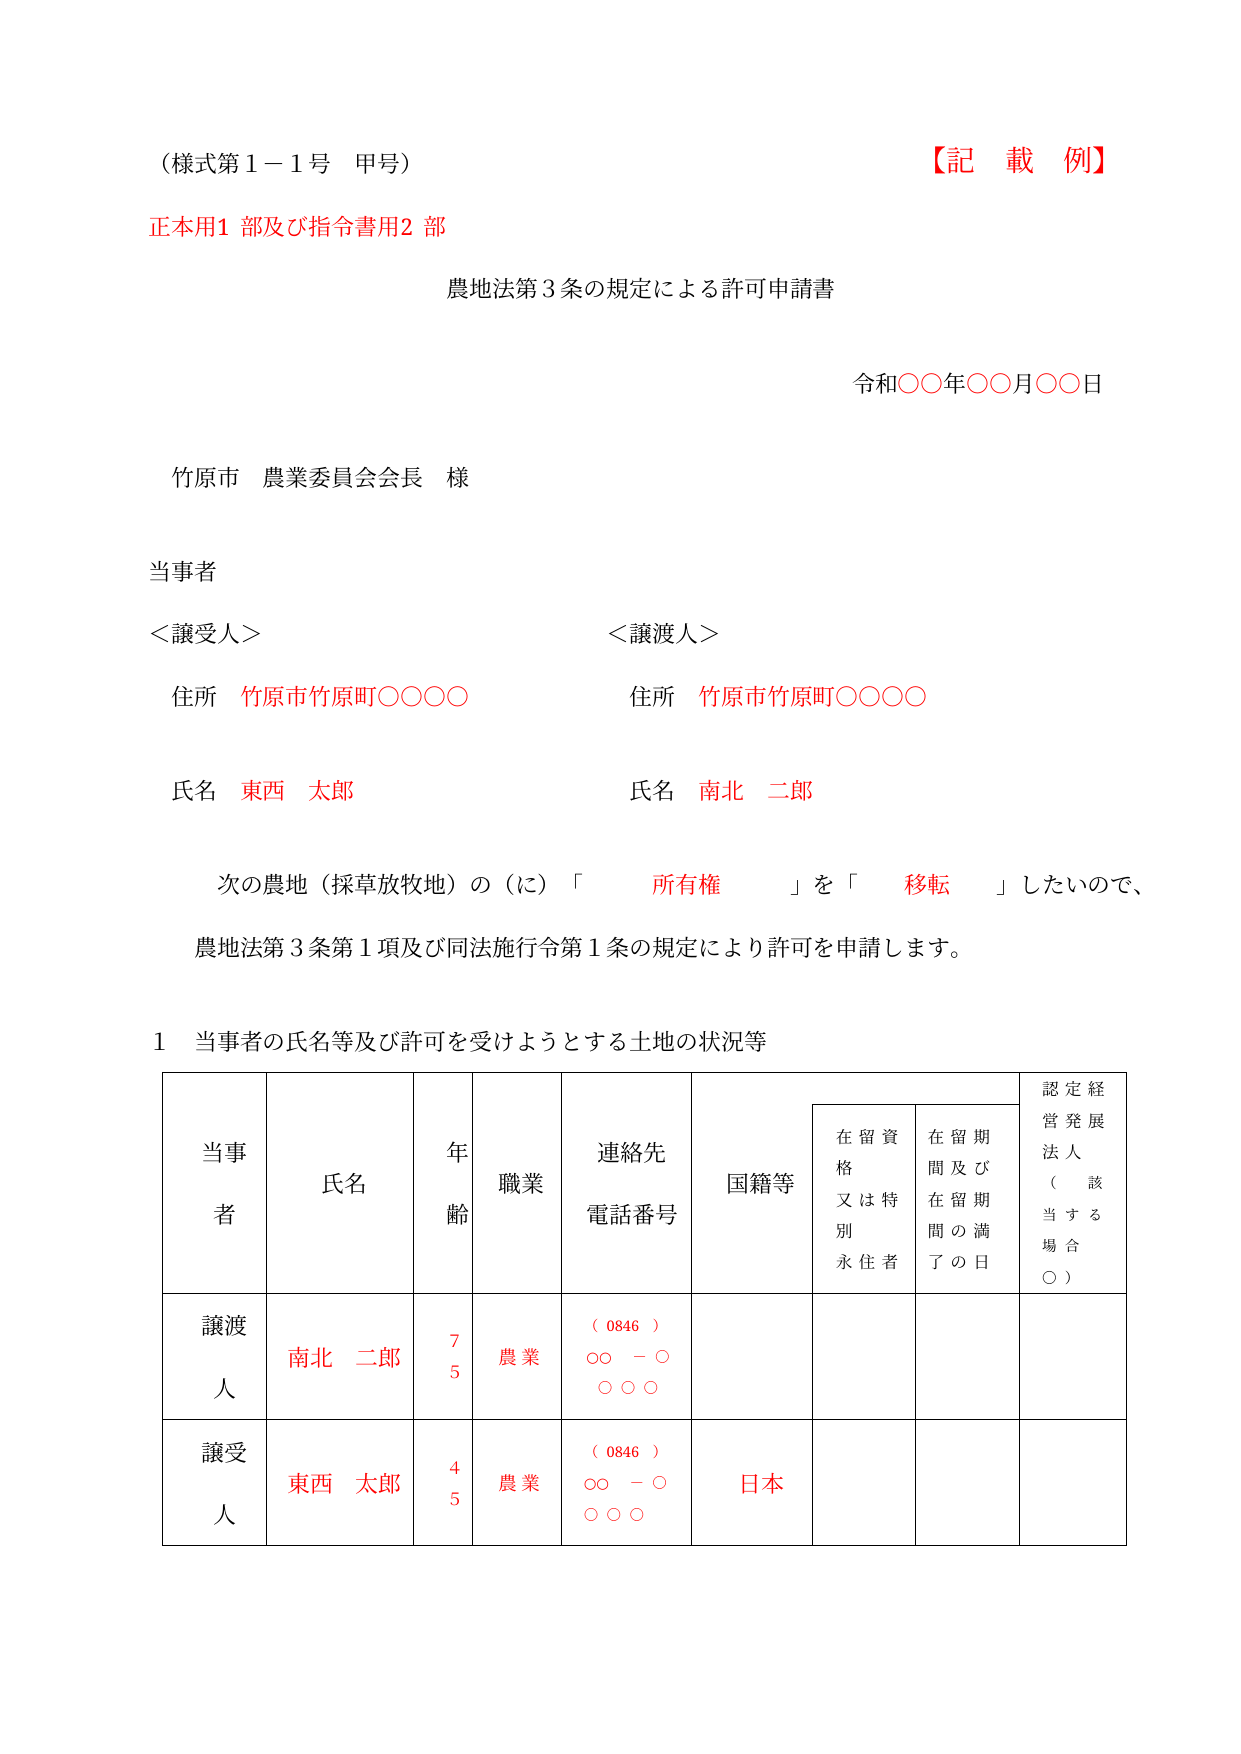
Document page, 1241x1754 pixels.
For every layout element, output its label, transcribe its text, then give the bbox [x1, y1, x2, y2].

table_header 国籍等 [692, 1073, 812, 1292]
table_cell [916, 1294, 1019, 1419]
text 農地法第３条の規定による許可申請書 [148, 257, 1133, 319]
table_cell ７５ [414, 1294, 472, 1419]
table_cell 在留資格 又は特別 永住者 [813, 1105, 915, 1292]
text ＜譲受人＞ ＜譲渡人＞ [148, 602, 1133, 664]
table_cell [1020, 1294, 1126, 1419]
table_header 当事者 [163, 1073, 266, 1292]
table_cell [813, 1420, 915, 1545]
table_header 認定経営発展法人 （ 該当する場合〇） [1020, 1073, 1126, 1292]
table_header 連絡先 電話番号 [562, 1073, 691, 1292]
table_cell （0846） ○○－○○○○ [562, 1294, 691, 1419]
table_cell 南北 二郎 [267, 1294, 413, 1419]
table_cell 日本 [692, 1420, 812, 1545]
table_header 年齢 [414, 1073, 472, 1292]
table_cell ４５ [414, 1420, 472, 1545]
text 氏名 東西 太郎 氏名 南北 二郎 [148, 758, 1133, 821]
table_cell [813, 1294, 915, 1419]
table_header [813, 1073, 1019, 1104]
table_cell 譲受人 [163, 1420, 266, 1545]
text 正本用1部及び指令書用2部 [148, 194, 1133, 257]
table_cell 譲渡人 [163, 1294, 266, 1419]
table_cell 農業 [473, 1420, 561, 1545]
table_cell 在留期間及び在留期間の満了の日 [916, 1105, 1019, 1292]
text １ 当事者の氏名等及び許可を受けようとする土地の状況等 [148, 1009, 1133, 1072]
table_cell [916, 1420, 1019, 1545]
text 住所 竹原市竹原町○○○○ 住所 竹原市竹原町○○○○ [148, 664, 1133, 727]
table_cell [692, 1294, 812, 1419]
table_cell 東西 太郎 [267, 1420, 413, 1545]
table_header 職業 [473, 1073, 561, 1292]
table_cell （0846） ○○－○○○○ [562, 1420, 691, 1545]
table_cell [1020, 1420, 1126, 1545]
table_header 氏名 [267, 1073, 413, 1292]
text 次の農地（採草放牧地）の（に）「 所有権 」を「 移転 」したいので、 [148, 852, 1133, 915]
text 竹原市 農業委員会会長 様 [148, 445, 1133, 507]
text （様式第１－１号 甲号） [148, 131, 1133, 194]
text 当事者 [148, 539, 1133, 602]
text 農地法第３条第１項及び同法施行令第１条の規定により許可を申請します。 [148, 915, 1133, 978]
table_cell 農業 [473, 1294, 561, 1419]
text 令和○○年○○月○○日 [148, 351, 1104, 413]
